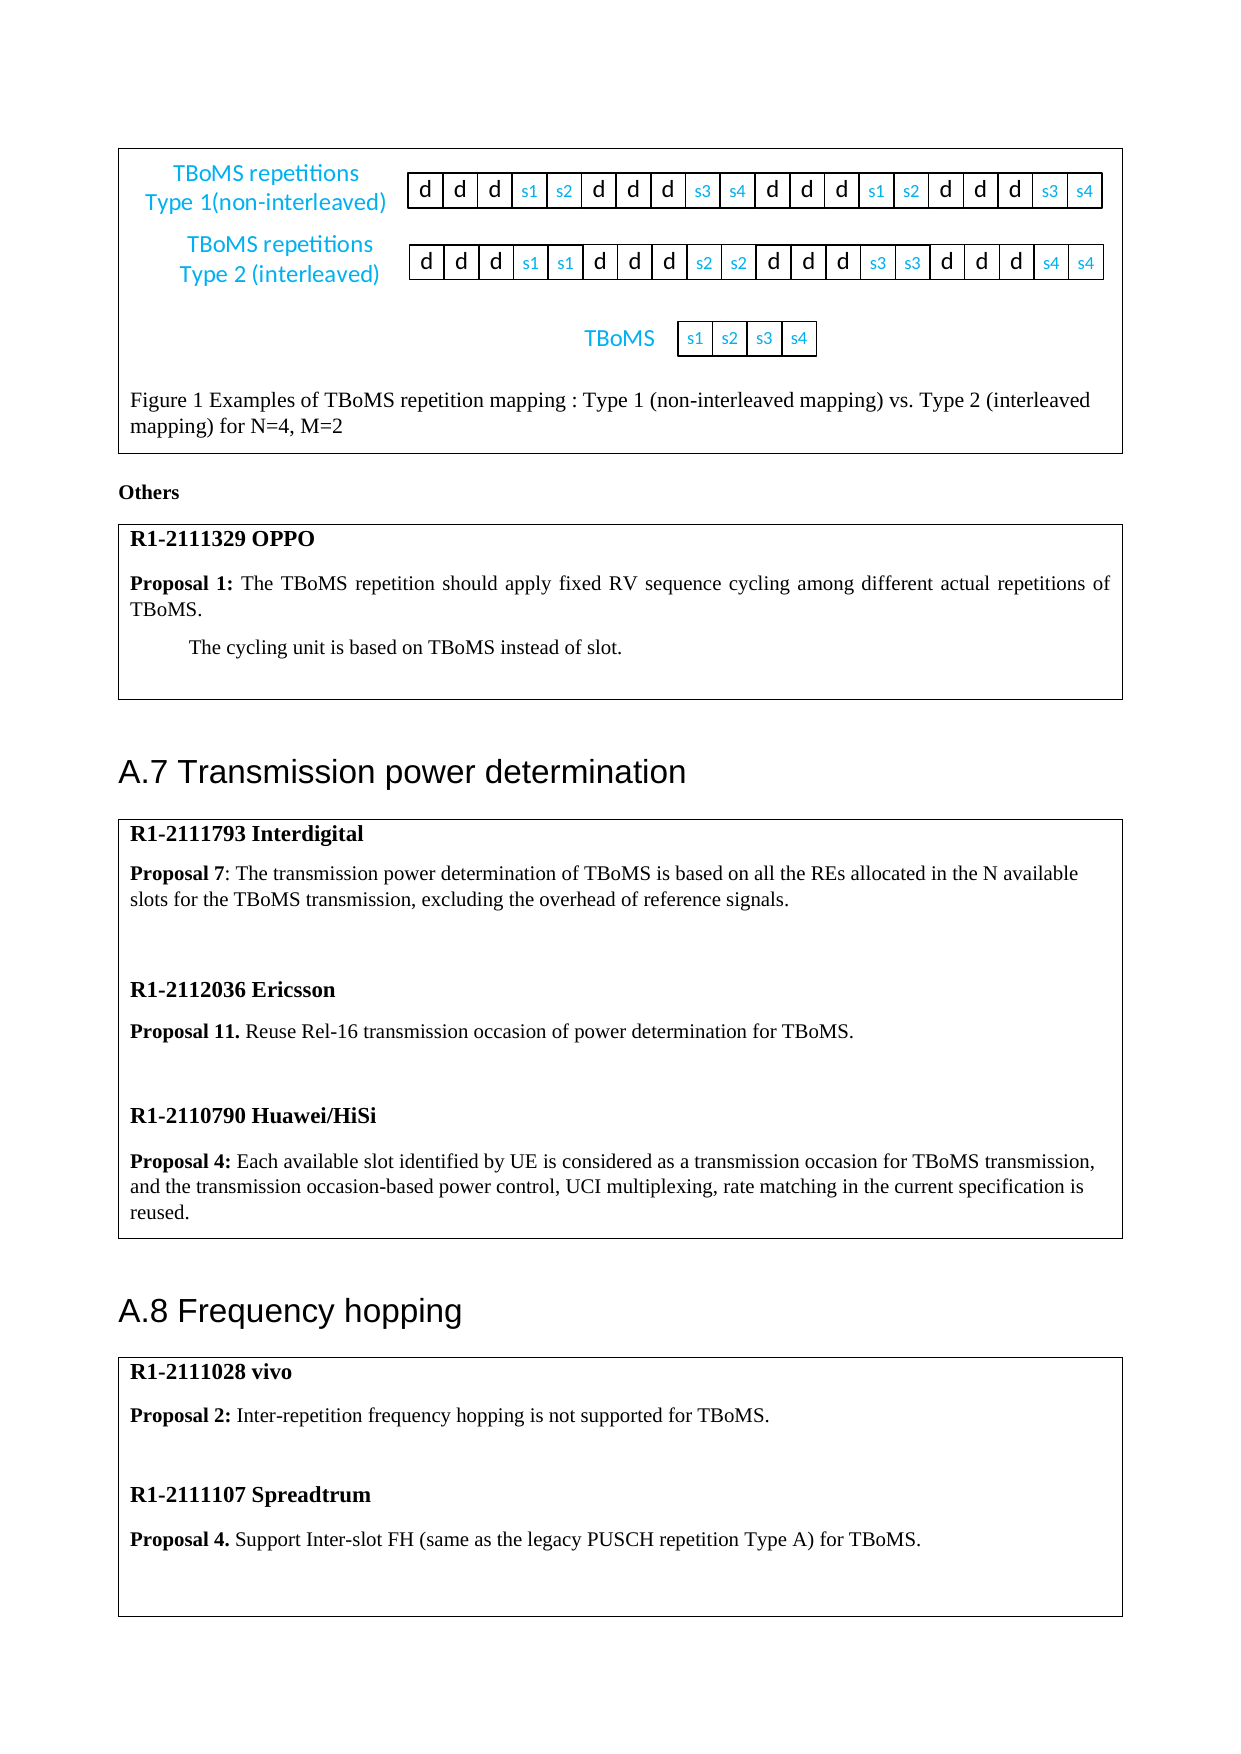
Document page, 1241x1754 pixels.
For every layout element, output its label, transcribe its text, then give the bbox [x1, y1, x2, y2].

subtitle A.8 Frequency hopping [118, 1291, 1122, 1329]
text Others [118, 480, 1122, 504]
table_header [119, 1358, 1122, 1616]
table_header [119, 149, 1122, 453]
table_header R1-2111793 Interdigital Proposal 7: The transmission power determination of TBoMS is based on all the REs allocated in the N available slots for the TBoMS transmission, excluding the overhead of reference signals. R1-2112036 Ericsson Proposal 11. Reuse Rel-16 transmission occasion of power determination for TBoMS. R1-2110790 Huawei/HiSi Proposal 4: Each available slot identified by UE is considered as a transmission occasion for TBoMS transmission, and the transmission occasion-based power control, UCI multiplexing, rate matching in the current specification is reused. [119, 820, 1122, 1238]
subtitle A.7 Transmission power determination [118, 752, 1122, 791]
table_header R1-2111329 OPPO Proposal 1: The TBoMS repetition should apply fixed RV sequence cycling among different actual repetitions of TBoMS. The cycling unit is based on TBoMS instead of slot. [119, 525, 1122, 699]
